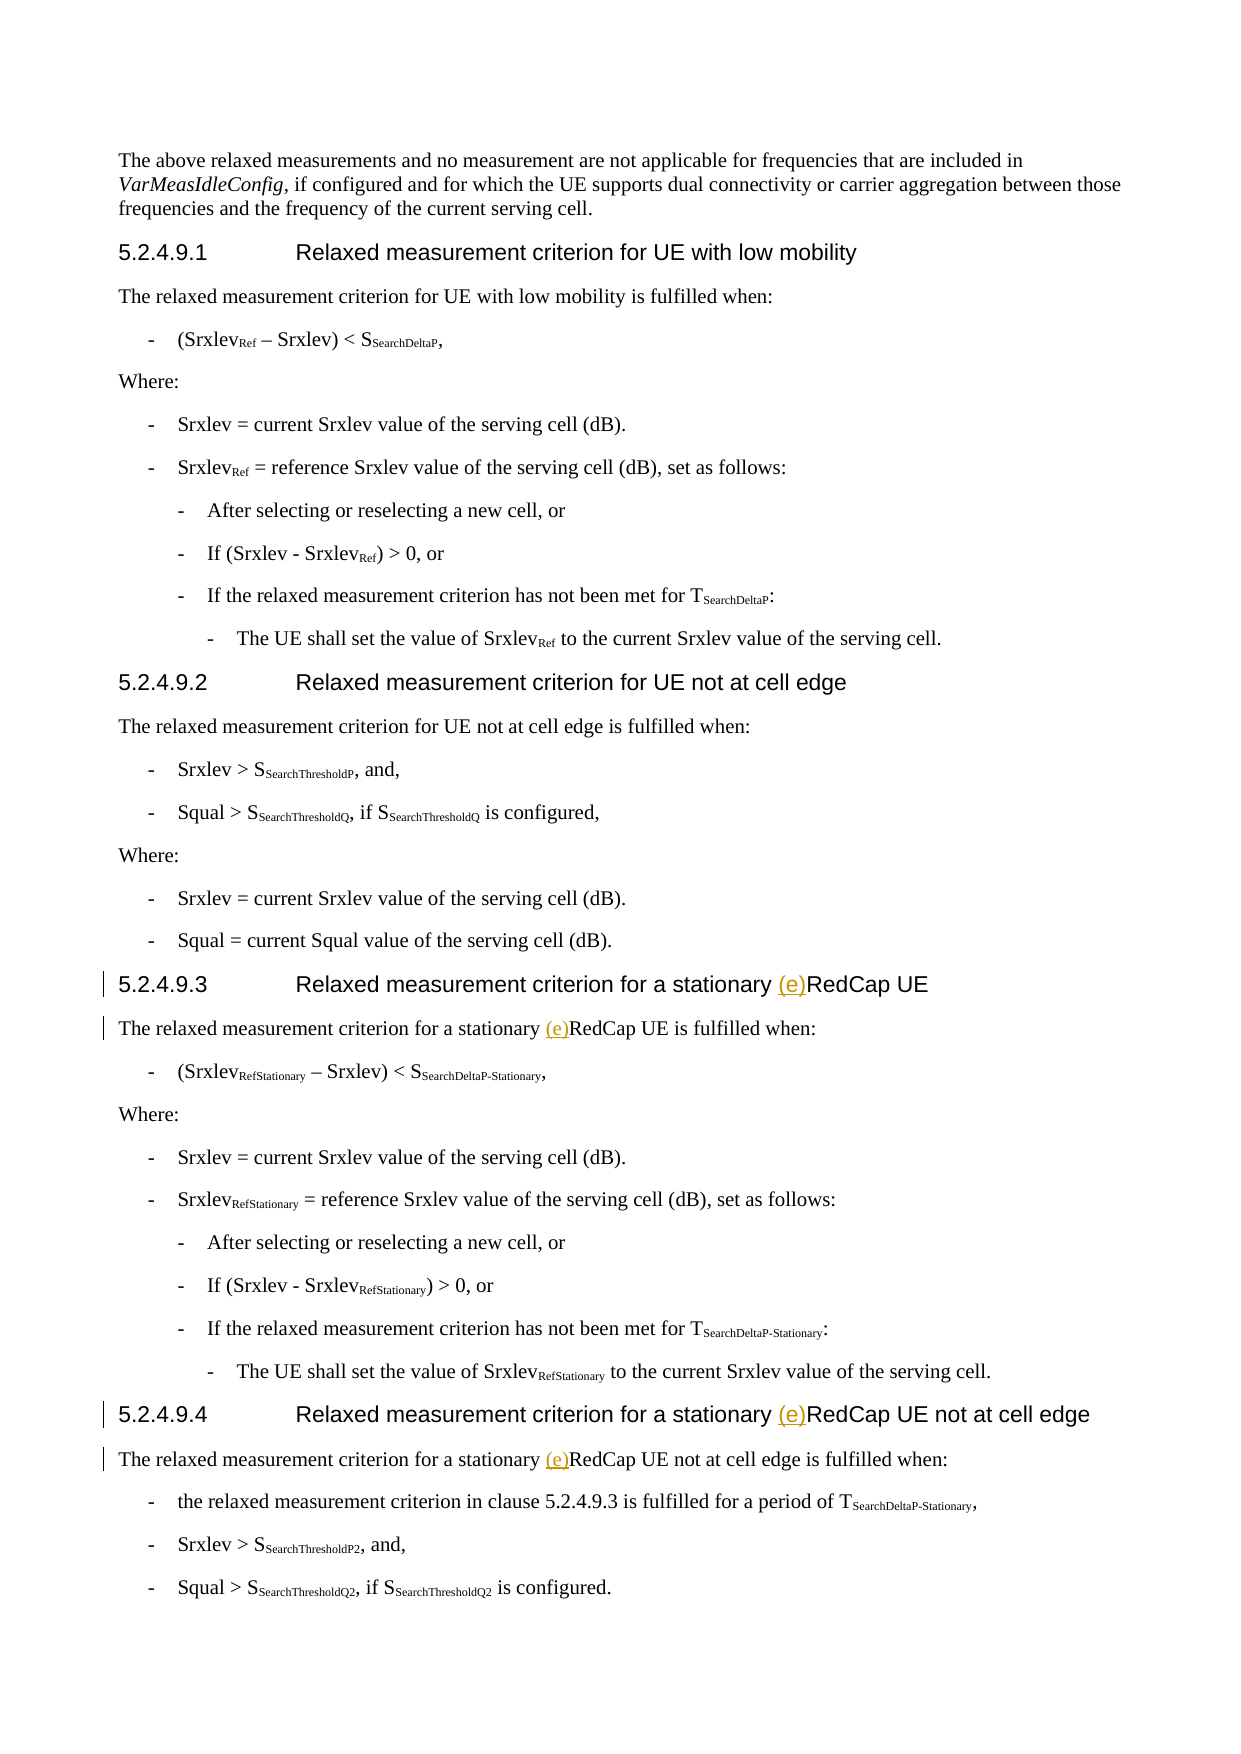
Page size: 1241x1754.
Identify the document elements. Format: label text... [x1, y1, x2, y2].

text - the relaxed measurement criterion in clause 5.2.4.9.3 is fulfilled for a period of TSearchDeltaP-Stationary, [148, 1489, 1122, 1513]
text - Srxlev = current Srxlev value of the serving cell (dB). [148, 412, 1122, 436]
text 5.2.4.9.2 Relaxed measurement criterion for UE not at cell edge [118, 669, 1122, 695]
text - The UE shall set the value of SrxlevRef to the current Srxlev value of the serving cell. [207, 626, 1122, 650]
text - If the relaxed measurement criterion has not been met for TSearchDeltaP: [177, 583, 1122, 607]
text - Srxlev = current Srxlev value of the serving cell (dB). [148, 885, 1122, 909]
text The relaxed measurement criterion for UE with low mobility is fulfilled when: [118, 284, 1122, 308]
text - The UE shall set the value of SrxlevRefStationary to the current Srxlev value of the serving cell. [207, 1359, 1122, 1383]
text The relaxed measurement criterion for a stationary RedCap UE not at cell edge is fulfilled when: [118, 1447, 1122, 1471]
text Where: [118, 1102, 1122, 1126]
text - (SrxlevRefStationary – Srxlev) < SSearchDeltaP-Stationary, [148, 1059, 1122, 1083]
text 5.2.4.9.4 Relaxed measurement criterion for a stationary RedCap UE not at cell edge [118, 1401, 1122, 1428]
text - Srxlev > SSearchThresholdP2, and, [148, 1532, 1122, 1556]
text - If the relaxed measurement criterion has not been met for TSearchDeltaP-Stationary: [177, 1316, 1122, 1340]
text - After selecting or reselecting a new cell, or [177, 498, 1122, 522]
text Where: [118, 843, 1122, 867]
text - Squal = current Squal value of the serving cell (dB). [148, 928, 1122, 952]
text - (SrxlevRef – Srxlev) < SSearchDeltaP, [148, 327, 1122, 351]
text The above relaxed measurements and no measurement are not applicable for frequencies that are included in VarMeasIdleConfig, if configured and for which the UE supports dual connectivity or carrier aggregation between those frequencies and the frequency of the current serving cell. [118, 148, 1122, 220]
text - SrxlevRefStationary = reference Srxlev value of the serving cell (dB), set as follows: [148, 1187, 1122, 1211]
text The relaxed measurement criterion for UE not at cell edge is fulfilled when: [118, 714, 1122, 738]
text - Squal > SSearchThresholdQ2, if SSearchThresholdQ2 is configured. [148, 1575, 1122, 1599]
text Where: [118, 369, 1122, 393]
text - Srxlev = current Srxlev value of the serving cell (dB). [148, 1144, 1122, 1169]
text - If (Srxlev - SrxlevRef) > 0, or [177, 541, 1122, 565]
text - SrxlevRef = reference Srxlev value of the serving cell (dB), set as follows: [148, 455, 1122, 479]
text The relaxed measurement criterion for a stationary RedCap UE is fulfilled when: [118, 1016, 1122, 1040]
text 5.2.4.9.1 Relaxed measurement criterion for UE with low mobility [118, 239, 1122, 265]
text - After selecting or reselecting a new cell, or [177, 1230, 1122, 1254]
text 5.2.4.9.3 Relaxed measurement criterion for a stationary RedCap UE [118, 971, 1122, 997]
text - Squal > SSearchThresholdQ, if SSearchThresholdQ is configured, [148, 800, 1122, 824]
text - Srxlev > SSearchThresholdP, and, [148, 757, 1122, 781]
text - If (Srxlev - SrxlevRefStationary) > 0, or [177, 1273, 1122, 1297]
